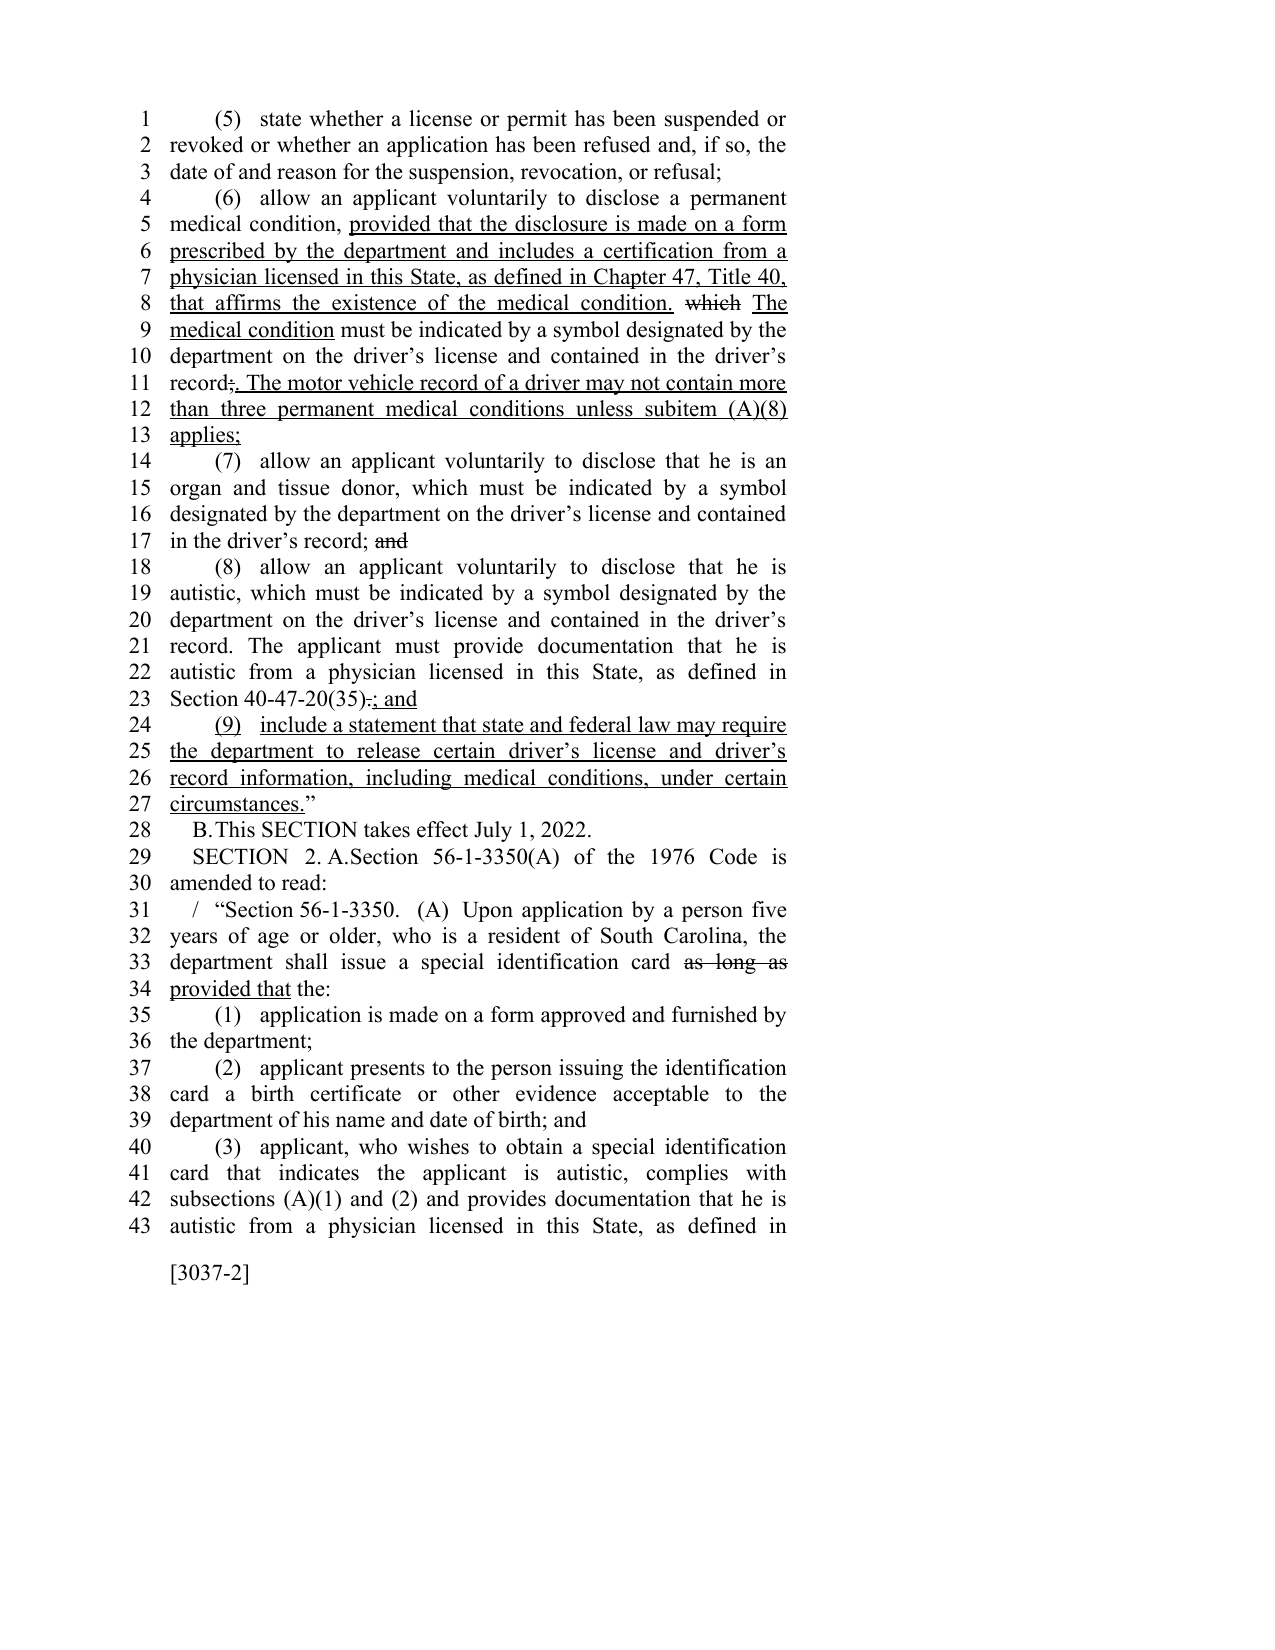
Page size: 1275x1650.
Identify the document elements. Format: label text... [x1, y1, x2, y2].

text (6) allow an applicant voluntarily to disclose a permanent medical condition, provided that the disclosure is made on a form prescribed by the department and includes a certification from a physician licensed in this State, as defined in Chapter 47, Title 40, that affirms the existence of the medical condition. which The medical condition must be indicated by a symbol designated by the department on the driver’s license and contained in the driver’s record;. The motor vehicle record of a driver may not contain more than three permanent medical conditions unless subitem (A)(8) applies; [169, 184, 787, 260]
text B. This SECTION takes effect July 1, 2022. [169, 817, 787, 843]
text (6) allow an applicant voluntarily to disclose a permanent medical condition, provided that the disclosure is made on a form prescribed by the department and includes a certification from a physician licensed in this State, as defined in Chapter 47, Title 40, that affirms the existence of the medical condition. which The medical condition must be indicated by a symbol designated by the department on the driver’s license and contained in the driver’s record;. The motor vehicle record of a driver may not contain more than three permanent medical conditions unless subitem (A)(8) applies; [169, 287, 787, 418]
text (7) allow an applicant voluntarily to disclose that he is an organ and tissue donor, which must be indicated by a symbol designated by the department on the driver’s license and contained in the driver’s record; and [169, 448, 787, 553]
text / “Section 56-1-3350. (A) Upon application by a person five years of age or older, who is a resident of South Carolina, the department shall issue a special identification card as long as provided that the: [169, 896, 787, 1001]
text (9) include a statement that state and federal law may require the department to release certain driver’s license and driver’s record information, including medical conditions, under certain circumstances.” [169, 711, 787, 760]
text (1) application is made on a form approved and furnished by the department; [169, 1001, 787, 1054]
text (2) applicant presents to the person issuing the identification card a birth certificate or other evidence acceptable to the department of his name and date of birth; and [169, 1054, 787, 1133]
text (8) allow an applicant voluntarily to disclose that he is autistic, which must be indicated by a symbol designated by the department on the driver’s license and contained in the driver’s record. The applicant must provide documentation that he is autistic from a physician licensed in this State, as defined in Section 40-47-20(35).; and [169, 553, 787, 711]
text SECTION 2. A. Section 56-1-3350(A) of the 1976 Code is amended to read: [169, 843, 787, 896]
text (9) include a statement that state and federal law may require the department to release certain driver’s license and driver’s record information, including medical conditions, under certain circumstances.” [169, 761, 787, 787]
text (9) include a statement that state and federal law may require the department to release certain driver’s license and driver’s record information, including medical conditions, under certain circumstances.” [169, 788, 787, 817]
text (5) state whether a license or permit has been suspended or revoked or whether an application has been refused and, if so, the date of and reason for the suspension, revocation, or refusal; [169, 105, 787, 184]
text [169, 1133, 787, 1238]
